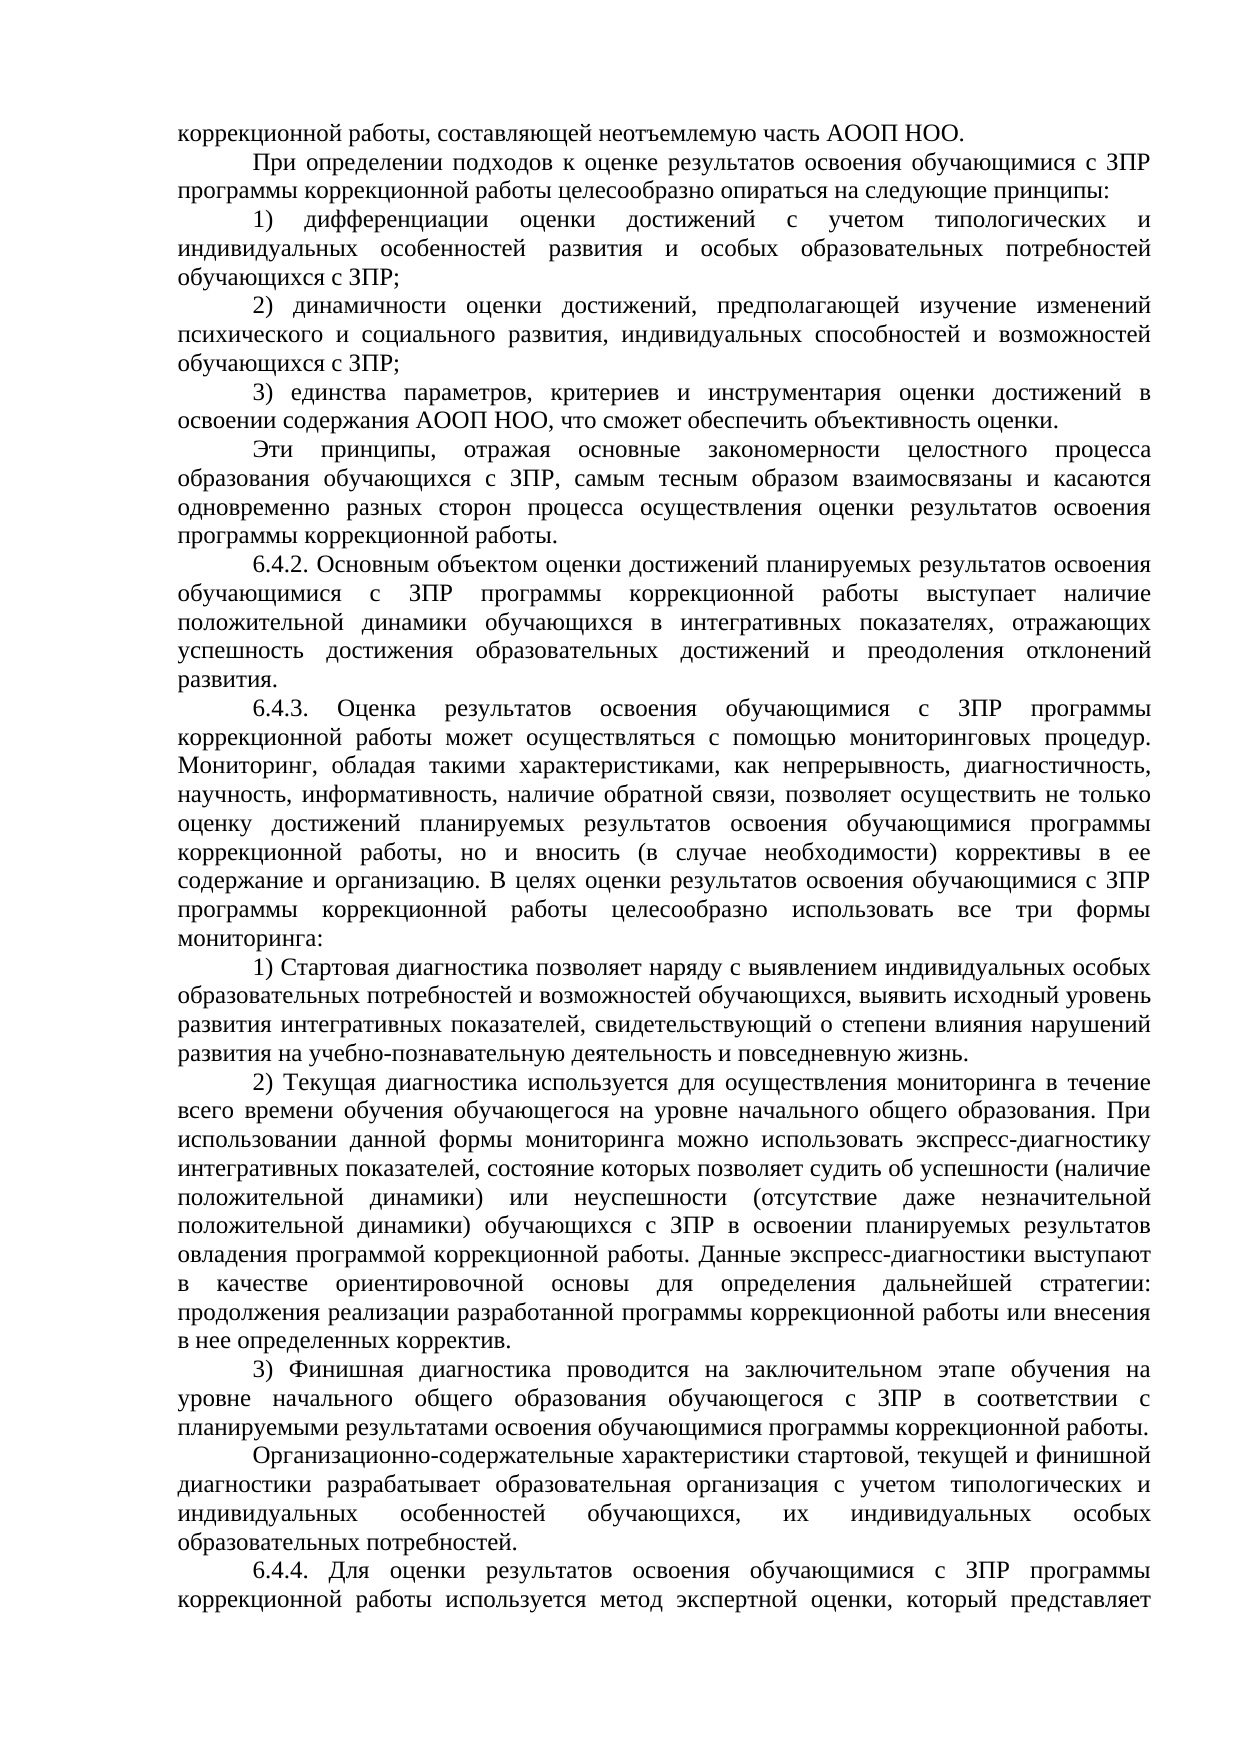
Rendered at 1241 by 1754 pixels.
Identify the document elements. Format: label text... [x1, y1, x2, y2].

text 2) Текущая диагностика используется для осуществления мониторинга в течение всего времени обучения обучающегося на уровне начального общего образования. При использовании данной формы мониторинга можно использовать экспресс-диагностику интегративных показателей, состояние которых позволяет судить об успешности (наличие положительной динамики) или неуспешности (отсутствие даже незначительной положительной динамики) обучающихся с ЗПР в освоении планируемых результатов овладения программой коррекционной работы. Данные экспресс-диагностики выступают в качестве ориентировочной основы для определения дальнейшей стратегии: продолжения реализации разработанной программы коррекционной работы или внесения в нее определенных корректив. [177, 1067, 1152, 1354]
text Организационно-содержательные характеристики стартовой, текущей и финишной диагностики разрабатывает образовательная организация с учетом типологических и индивидуальных особенностей обучающихся, их индивидуальных особых образовательных потребностей. [177, 1441, 1152, 1556]
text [177, 1556, 1152, 1613]
text 3) единства параметров, критериев и инструментария оценки достижений в освоении содержания АООП НОО, что сможет обеспечить объективность оценки. [177, 377, 1152, 434]
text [177, 118, 1152, 147]
text 3) Финишная диагностика проводится на заключительном этапе обучения на уровне начального общего образования обучающегося с ЗПР в соответствии с планируемыми результатами освоения обучающимися программы коррекционной работы. [177, 1354, 1152, 1441]
text 1) дифференциации оценки достижений с учетом типологических и индивидуальных особенностей развития и особых образовательных потребностей обучающихся с ЗПР; [177, 204, 1152, 291]
text 6.4.3. Оценка результатов освоения обучающимися с ЗПР программы коррекционной работы может осуществляться с помощью мониторинговых процедур. Мониторинг, обладая такими характеристиками, как непрерывность, диагностичность, научность, информативность, наличие обратной связи, позволяет осуществить не только оценку достижений планируемых результатов освоения обучающимися программы коррекционной работы, но и вносить (в случае необходимости) коррективы в ее содержание и организацию. В целях оценки результатов освоения обучающимися с ЗПР программы коррекционной работы целесообразно использовать все три формы мониторинга: [177, 693, 1152, 952]
text При определении подходов к оценке результатов освоения обучающимися с ЗПР программы коррекционной работы целесообразно опираться на следующие принципы: [177, 147, 1152, 204]
text 2) динамичности оценки достижений, предполагающей изучение изменений психического и социального развития, индивидуальных способностей и возможностей обучающихся с ЗПР; [177, 291, 1152, 377]
text Эти принципы, отражая основные закономерности целостного процесса образования обучающихся с ЗПР, самым тесным образом взаимосвязаны и касаются одновременно разных сторон процесса осуществления оценки результатов освоения программы коррекционной работы. [177, 434, 1152, 549]
text 6.4.2. Основным объектом оценки достижений планируемых результатов освоения обучающимися с ЗПР программы коррекционной работы выступает наличие положительной динамики обучающихся в интегративных показателях, отражающих успешность достижения образовательных достижений и преодоления отклонений развития. [177, 549, 1152, 693]
text 1) Стартовая диагностика позволяет наряду с выявлением индивидуальных особых образовательных потребностей и возможностей обучающихся, выявить исходный уровень развития интегративных показателей, свидетельствующий о степени влияния нарушений развития на учебно-познавательную деятельность и повседневную жизнь. [177, 952, 1152, 1067]
